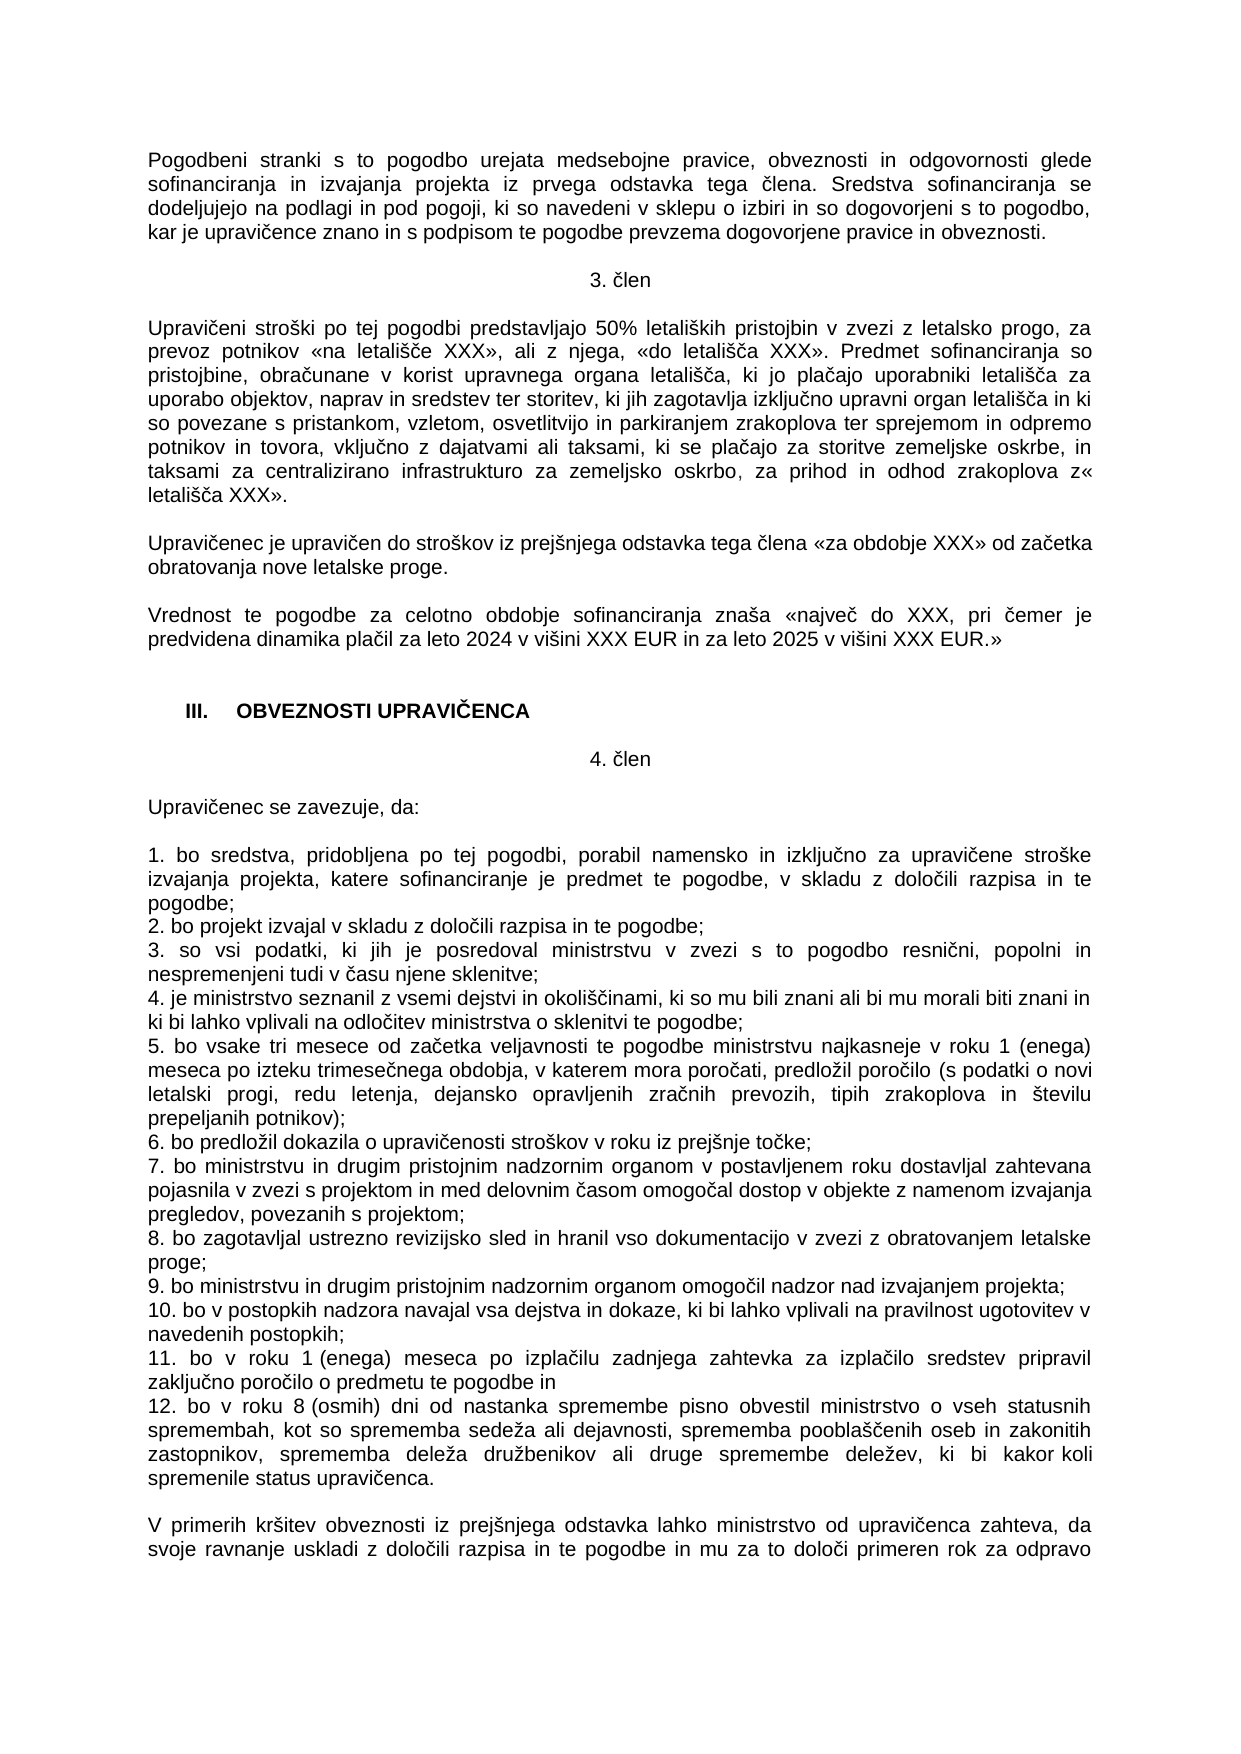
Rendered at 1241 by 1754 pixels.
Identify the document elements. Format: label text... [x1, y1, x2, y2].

text Upravičenec se zavezuje, da: [148, 794, 1093, 818]
text 3. člen [148, 267, 1093, 291]
text 2. bo projekt izvajal v skladu z določili razpisa in te pogodbe; [148, 914, 1093, 938]
text 1. bo sredstva, pridobljena po tej pogodbi, porabil namensko in izključno za upravičene stroške izvajanja projekta, katere sofinanciranje je predmet te pogodbe, v skladu z določili razpisa in te pogodbe; [148, 842, 1093, 914]
text 12. bo v roku 8 (osmih) dni od nastanka spremembe pisno obvestil ministrstvo o vseh statusnih spremembah, kot so sprememba sedeža ali dejavnosti, sprememba pooblaščenih oseb in zakonitih zastopnikov, sprememba deleža družbenikov ali druge spremembe deležev, ki bi kakor koli spremenile status upravičenca. [148, 1393, 1093, 1489]
text Upravičenec je upravičen do stroškov iz prejšnjega odstavka tega člena «za obdobje XXX» od začetka obratovanja nove letalske proge. [148, 531, 1093, 579]
text Upravičeni stroški po tej pogodbi predstavljajo 50% letaliških pristojbin v zvezi z letalsko progo, za prevoz potnikov «na letališče XXX», ali z njega, «do letališča XXX». Predmet sofinanciranja so pristojbine, obračunane v korist upravnega organa letališča, ki jo plačajo uporabniki letališča za uporabo objektov, naprav in sredstev ter storitev, ki jih zagotavlja izključno upravni organ letališča in ki so povezane s pristankom, vzletom, osvetlitvijo in parkiranjem zrakoplova ter sprejemom in odpremo potnikov in tovora, vključno z dajatvami ali taksami, ki se plačajo za storitve zemeljske oskrbe, in taksami za centralizirano infrastrukturo za zemeljsko oskrbo, za prihod in odhod zrakoplova z« letališča XXX». [148, 315, 1093, 387]
text 10. bo v postopkih nadzora navajal vsa dejstva in dokaze, ki bi lahko vplivali na pravilnost ugotovitev v navedenih postopkih; [148, 1298, 1093, 1346]
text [148, 1513, 1093, 1561]
text 9. bo ministrstvu in drugim pristojnim nadzornim organom omogočil nadzor nad izvajanjem projekta; [148, 1274, 1093, 1298]
text 11. bo v roku 1 (enega) meseca po izplačilu zadnjega zahtevka za izplačilo sredstev pripravil zaključno poročilo o predmetu te pogodbe in [148, 1346, 1093, 1393]
text 7. bo ministrstvu in drugim pristojnim nadzornim organom v postavljenem roku dostavljal zahtevana pojasnila v zvezi s projektom in med delovnim časom omogočal dostop v objekte z namenom izvajanja pregledov, povezanih s projektom; [148, 1154, 1093, 1226]
text 5. bo vsake tri mesece od začetka veljavnosti te pogodbe ministrstvu najkasneje v roku 1 (enega) meseca po izteku trimesečnega obdobja, v katerem mora poročati, predložil poročilo (s podatki o novi letalski progi, redu letenja, dejansko opravljenih zračnih prevozih, tipih zrakoplova in številu prepeljanih potnikov); [148, 1034, 1093, 1130]
text Pogodbeni stranki s to pogodbo urejata medsebojne pravice, obveznosti in odgovornosti glede sofinanciranja in izvajanja projekta iz prvega odstavka tega člena. Sredstva sofinanciranja se dodeljujejo na podlagi in pod pogoji, ki so navedeni v sklepu o izbiri in so dogovorjeni s to pogodbo, kar je upravičence znano in s podpisom te pogodbe prevzema dogovorjene pravice in obveznosti. [148, 148, 1093, 243]
list OBVEZNOSTI UPRAVIČENCA [185, 699, 1093, 723]
text 8. bo zagotavljal ustrezno revizijsko sled in hranil vso dokumentacijo v zvezi z obratovanjem letalske proge; [148, 1226, 1093, 1274]
text Vrednost te pogodbe za celotno obdobje sofinanciranja znaša «največ do XXX, pri čemer je predvidena dinamika plačil za leto 2024 v višini XXX EUR in za leto 2025 v višini XXX EUR.» [148, 603, 1093, 651]
text 4. člen [148, 747, 1093, 771]
text Upravičeni stroški po tej pogodbi predstavljajo 50% letaliških pristojbin v zvezi z letalsko progo, za prevoz potnikov «na letališče XXX», ali z njega, «do letališča XXX». Predmet sofinanciranja so pristojbine, obračunane v korist upravnega organa letališča, ki jo plačajo uporabniki letališča za uporabo objektov, naprav in sredstev ter storitev, ki jih zagotavlja izključno upravni organ letališča in ki so povezane s pristankom, vzletom, osvetlitvijo in parkiranjem zrakoplova ter sprejemom in odpremo potnikov in tovora, vključno z dajatvami ali taksami, ki se plačajo za storitve zemeljske oskrbe, in taksami za centralizirano infrastrukturo za zemeljsko oskrbo, za prihod in odhod zrakoplova z« letališča XXX». [148, 435, 1093, 507]
text 6. bo predložil dokazila o upravičenosti stroškov v roku iz prejšnje točke; [148, 1130, 1093, 1154]
text 3. so vsi podatki, ki jih je posredoval ministrstvu v zvezi s to pogodbo resnični, popolni in nespremenjeni tudi v času njene sklenitve; [148, 938, 1093, 986]
text 4. je ministrstvo seznanil z vsemi dejstvi in okoliščinami, ki so mu bili znani ali bi mu morali biti znani in ki bi lahko vplivali na odločitev ministrstva o sklenitvi te pogodbe; [148, 986, 1093, 1034]
